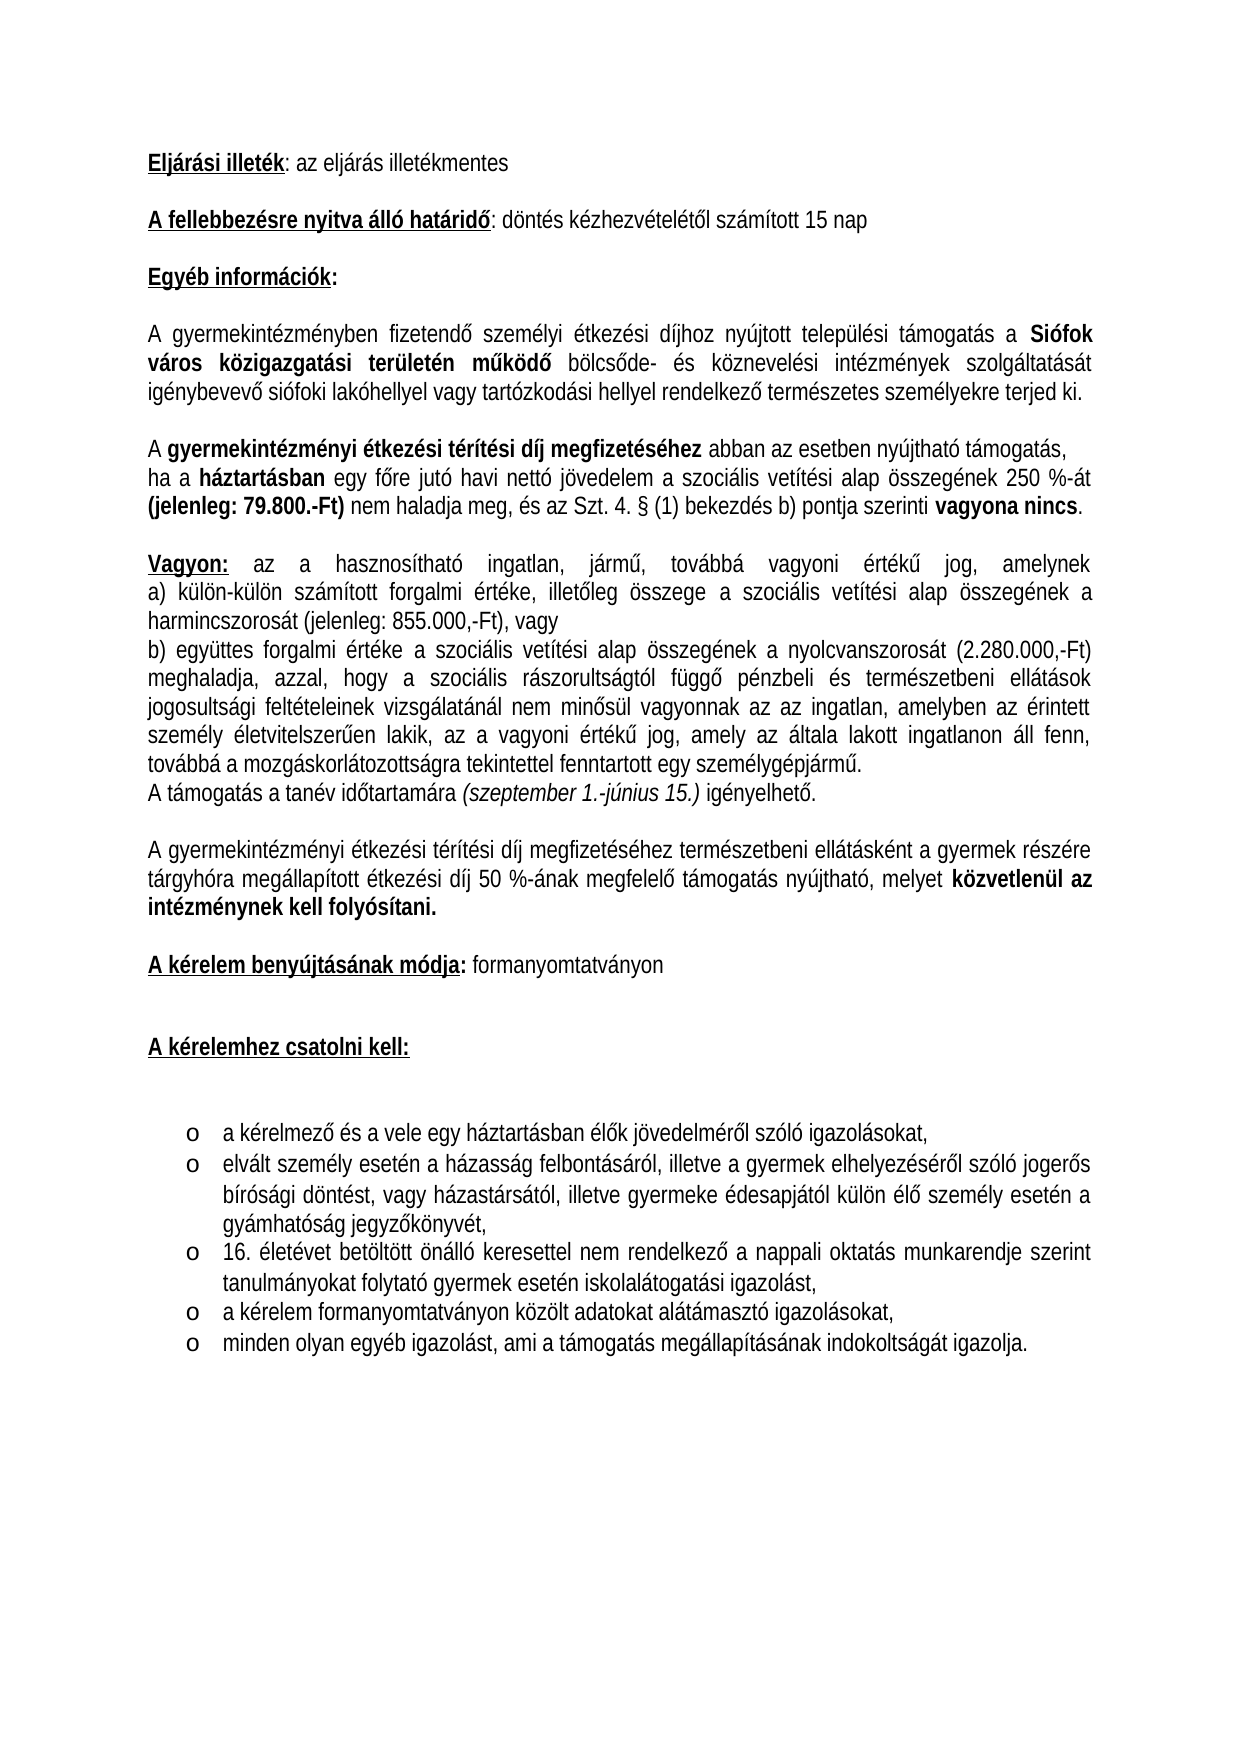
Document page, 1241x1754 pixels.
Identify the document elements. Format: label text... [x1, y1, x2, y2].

list minden olyan egyéb igazolást, ami a támogatás megállapításának indokoltságát igazolja. [185, 1328, 1093, 1359]
list a kérelmező és a vele egy háztartásban élők jövedelméről szóló igazolásokat, [185, 1118, 1093, 1149]
text A gyermekintézményi étkezési térítési díj megfizetéséhez abban az esetben nyújtható támogatás, [148, 434, 1093, 463]
text Egyéb információk: [148, 262, 1093, 291]
text A gyermekintézményi étkezési térítési díj megfizetéséhez természetbeni ellátásként a gyermek részére tárgyhóra megállapított étkezési díj 50 %-ának megfelelő támogatás nyújtható, melyet közvetlenül az intézménynek kell folyósítani. [148, 835, 1093, 921]
text b) együttes forgalmi értéke a szociális vetítési alap összegének a nyolcvanszorosát (2.280.000,-Ft) meghaladja, azzal, hogy a szociális rászorultságtól függő pénzbeli és természetbeni ellátások jogosultsági feltételeinek vizsgálatánál nem minősül vagyonnak az az ingatlan, amelyben az érintett személy életvitelszerűen lakik, az a vagyoni értékű jog, amely az általa lakott ingatlanon áll fenn, továbbá a mozgáskorlátozottságra tekintettel fenntartott egy személygépjármű. [148, 634, 1093, 778]
list a kérelem formanyomtatványon közölt adatokat alátámasztó igazolásokat, [185, 1297, 1093, 1328]
text ha a háztartásban egy főre jutó havi nettó jövedelem a szociális vetítési alap összegének 250 %-át (jelenleg: 79.800.-Ft) nem haladja meg, és az Szt. 4. § (1) bekezdés b) pontja szerinti vagyona nincs. [148, 463, 1093, 520]
list 16. életévet betöltött önálló keresettel nem rendelkező a nappali oktatás munkarendje szerint tanulmányokat folytató gyermek esetén iskolalátogatási igazolást, [185, 1237, 1093, 1297]
text A gyermekintézményben fizetendő személyi étkezési díjhoz nyújtott települési támogatás a Siófok város közigazgatási területén működő bölcsőde- és köznevelési intézmények szolgáltatását igénybevevő siófoki lakóhellyel vagy tartózkodási hellyel rendelkező természetes személyekre terjed ki. [148, 319, 1093, 405]
text Eljárási illeték: az eljárás illetékmentes [148, 148, 1093, 176]
text Vagyon: az a hasznosítható ingatlan, jármű, továbbá vagyoni értékű jog, amelynek a) külön-külön számított forgalmi értéke, illetőleg összege a szociális vetítési alap összegének a harmincszorosát (jelenleg: 855.000,-Ft), vagy [148, 549, 1093, 634]
text A fellebbezésre nyitva álló határidő: döntés kézhezvételétől számított 15 nap [148, 205, 1093, 233]
text A támogatás a tanév időtartamára (szeptember 1.-június 15.) igényelhető. [148, 778, 1093, 806]
list elvált személy esetén a házasság felbontásáról, illetve a gyermek elhelyezéséről szóló jogerős bírósági döntést, vagy házastársától, illetve gyermeke édesapjától külön élő személy esetén a gyámhatóság jegyzőkönyvét, [185, 1149, 1093, 1237]
text A kérelem benyújtásának módja: formanyomtatványon [148, 950, 1093, 978]
subtitle A kérelemhez csatolni kell: [148, 1032, 1093, 1061]
